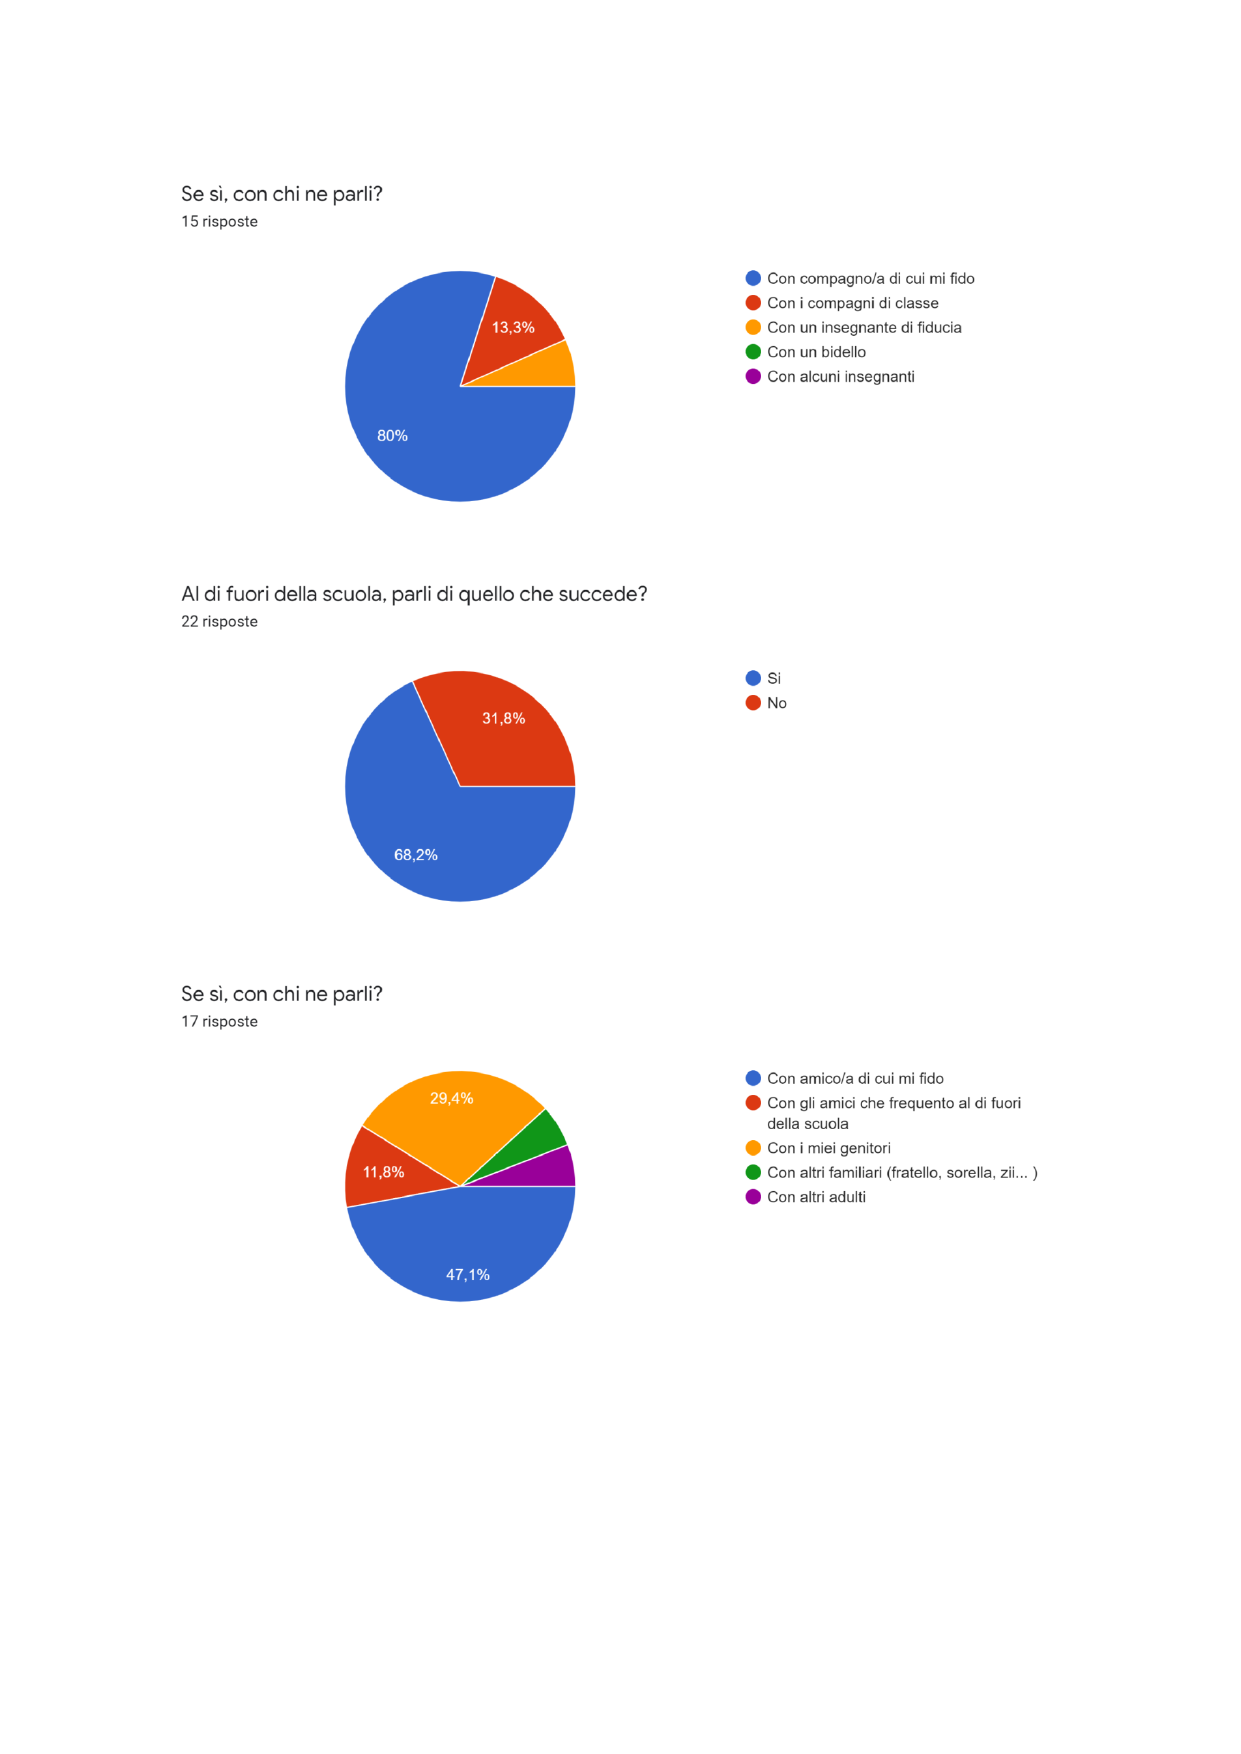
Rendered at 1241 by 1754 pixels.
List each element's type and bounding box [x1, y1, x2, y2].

picture [150, 549, 1091, 946]
picture [150, 949, 1091, 1346]
picture [150, 150, 1091, 546]
